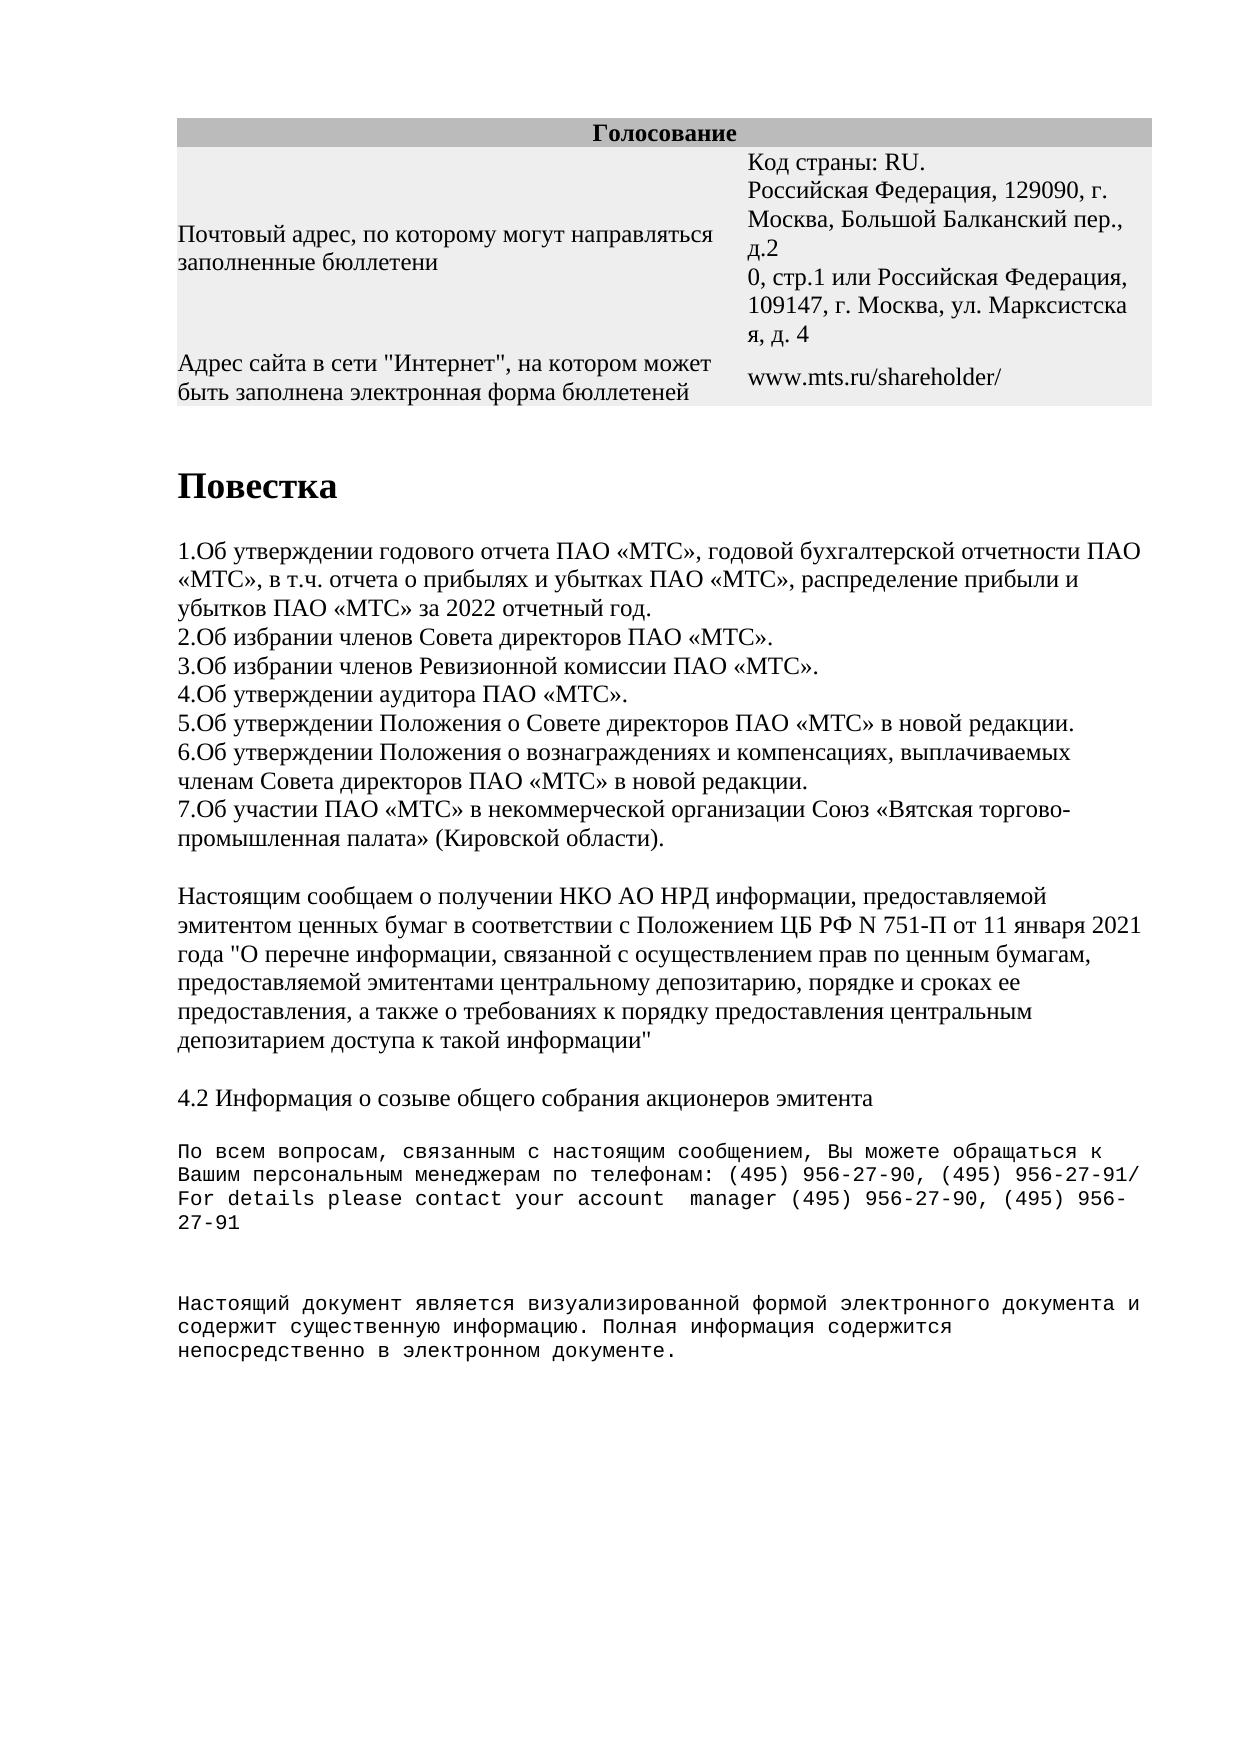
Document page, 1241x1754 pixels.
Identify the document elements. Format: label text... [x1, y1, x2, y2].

text По всем вопросам, связанным с настоящим сообщением, Вы можете обращаться к Вашим персональным менеджерам по телефонам: (495) 956-27-90, (495) 956-27-91/ For details please contact your account manager (495) 956-27-90, (495) 956-27-91 [177, 1141, 1152, 1235]
text Настоящий документ является визуализированной формой электронного документа и содержит существенную информацию. Полная информация содержится непосредственно в электронном документе. [177, 1293, 1152, 1364]
text 1.Об утверждении годового отчета ПАО «МТС», годовой бухгалтерской отчетности ПАО «МТС», в т.ч. отчета о прибылях и убытках ПАО «МТС», распределение прибыли и убытков ПАО «МТС» за 2022 отчетный год. 2.Об избрании членов Совета директоров ПАО «МТС». 3.Об избрании членов Ревизионной комиссии ПАО «МТС». 4.Об утверждении аудитора ПАО «МТС». 5.Об утверждении Положения о Совете директоров ПАО «МТС» в новой редакции. 6.Об утверждении Положения о вознаграждениях и компенсациях, выплачиваемых членам Совета директоров ПАО «МТС» в новой редакции. 7.Об участии ПАО «МТС» в некоммерческой организации Союз «Вятская торгово-промышленная палата» (Кировской области). [177, 536, 1152, 852]
table_cell Адрес сайта в сети "Интернет", на котором может быть заполнена электронная форма бюллетеней [177, 348, 747, 406]
text Настоящим сообщаем о получении НКО АО НРД информации, предоставляемой эмитентом ценных бумаг в соответствии с Положением ЦБ РФ N 751-П от 11 января 2021 года "О перечне информации, связанной с осуществлением прав по ценным бумагам, предоставляемой эмитентами центральному депозитарию, порядке и сроках ее предоставления, а также о требованиях к порядку предоставления центральным депозитарием доступа к такой информации" [177, 881, 1152, 1054]
subtitle Повестка [177, 463, 1152, 507]
table_cell www.mts.ru/shareholder/ [747, 348, 1152, 406]
table_cell Код страны: RU. Российская Федерация, 129090, г. Москва, Большой Балканский пер., д.2 0, стр.1 или Российская Федерация, 109147, г. Москва, ул. Марксистска я, д. 4 [747, 147, 1152, 348]
table_header Голосование [177, 118, 1152, 147]
text 4.2 Информация о созыве общего собрания акционеров эмитента [177, 1083, 1152, 1112]
table_cell Почтовый адрес, по которому могут направляться заполненные бюллетени [177, 147, 747, 348]
